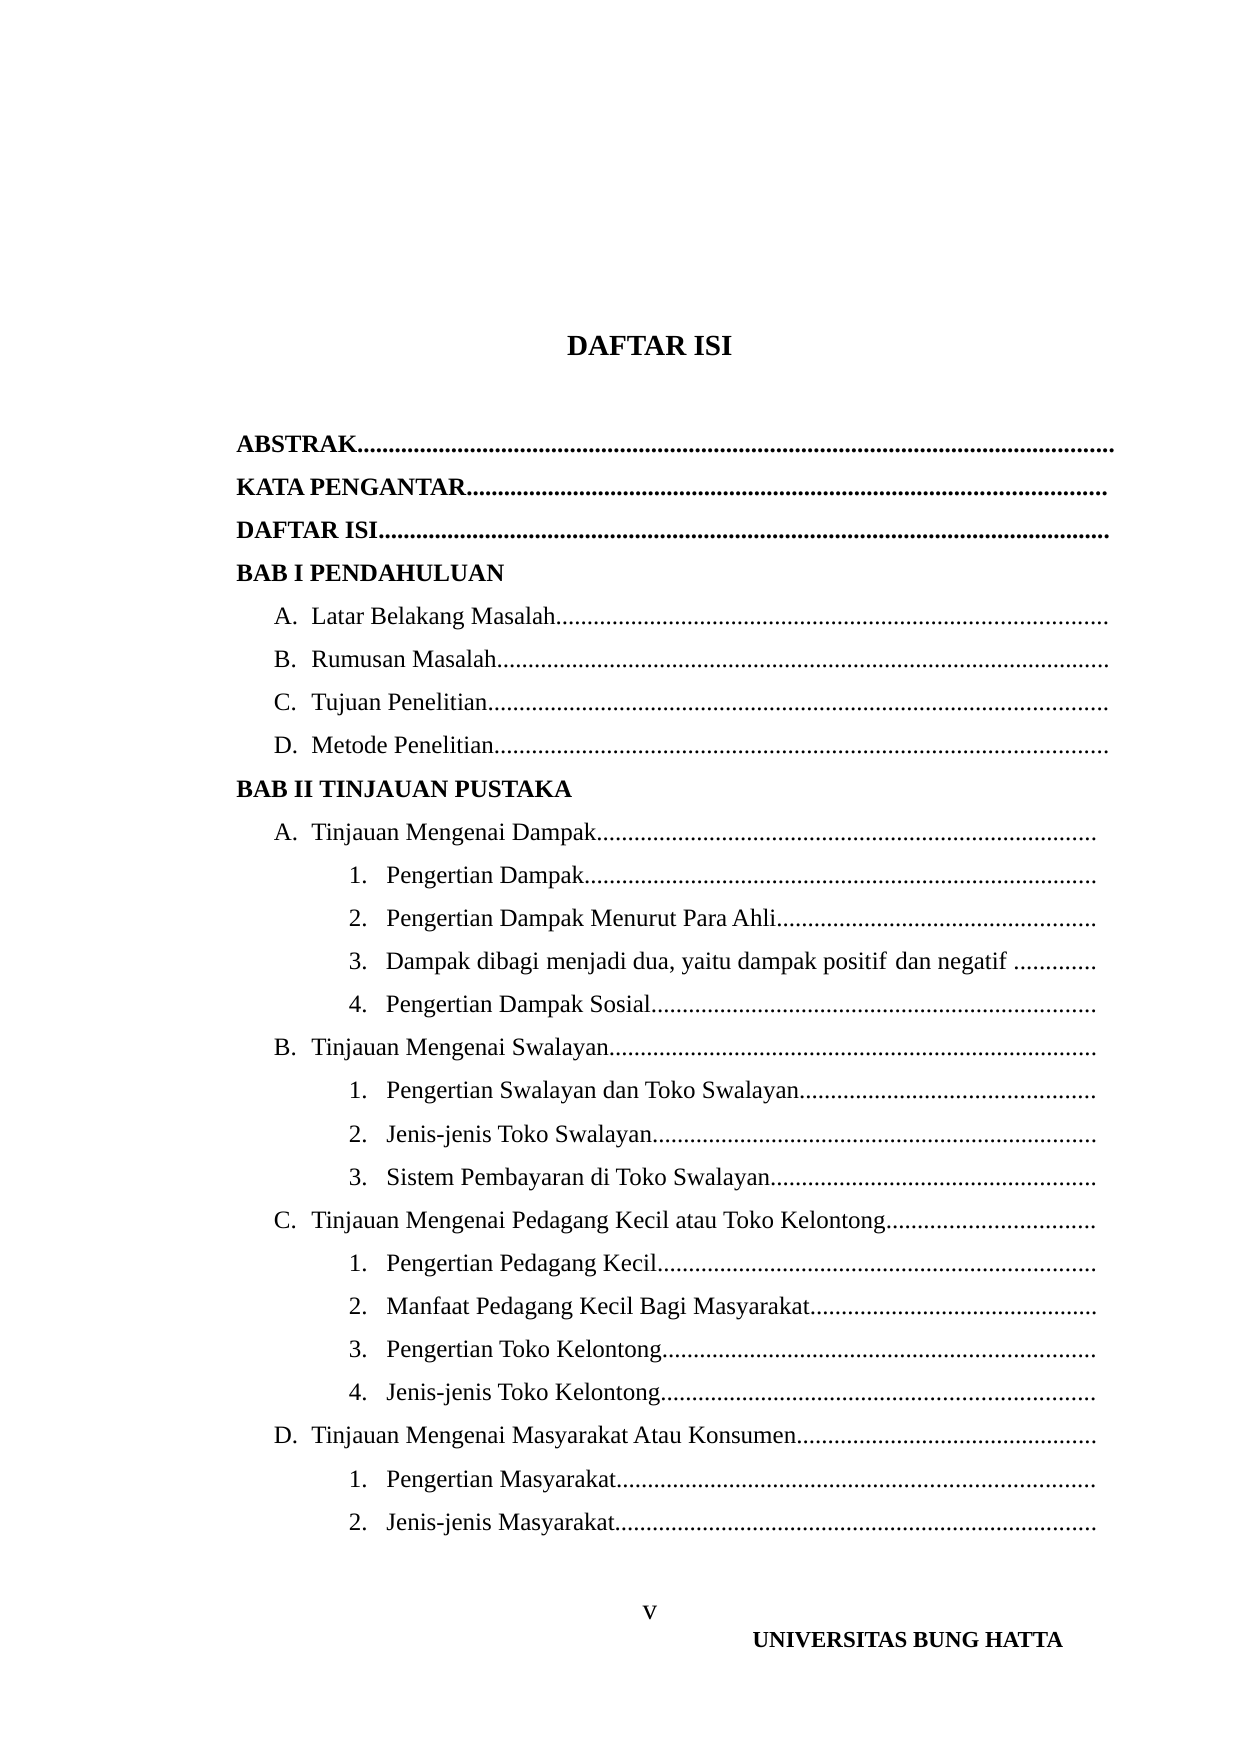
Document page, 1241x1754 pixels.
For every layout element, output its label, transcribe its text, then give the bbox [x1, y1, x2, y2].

list Jenis-jenis Toko Swalayan 15 [349, 1119, 1063, 1147]
list Manfaat Pedagang Kecil Bagi Masyarakat 20 [349, 1291, 1063, 1320]
list Tinjauan Mengenai Pedagang Kecil atau Toko Kelontong 19 [274, 1205, 1063, 1234]
text DAFTAR ISI v [236, 515, 1063, 544]
list Tujuan Penelitian 6 [274, 687, 1063, 716]
text BAB II TINJAUAN PUSTAKA [236, 774, 1063, 802]
list Latar Belakang Masalah 1 [274, 601, 1063, 630]
list Pengertian Dampak 12 [349, 860, 1063, 889]
list Sistem Pembayaran di Toko Swalayan 17 [349, 1162, 1063, 1191]
list Pengertian Dampak Menurut Para Ahli 12 [349, 903, 1063, 932]
list Pengertian Swalayan dan Toko Swalayan 15 [349, 1076, 1063, 1104]
list Tinjauan Mengenai Dampak 12 [274, 817, 1063, 846]
list Tinjauan Mengenai Swalayan 15 [274, 1032, 1063, 1061]
list Pengertian Toko Kelontong 21 [349, 1334, 1063, 1363]
list Pengertian Masyarakat 22 [349, 1464, 1063, 1492]
list Pengertian Dampak Sosial 14 [348, 989, 1063, 1018]
list Dampak dibagiimenjadi dua, yaitu dampak positiffdan negatif 13 [348, 946, 1063, 975]
text DAFTAR ISI [236, 328, 1063, 362]
list Metode Penelitian 7 [274, 731, 1063, 759]
text KATA PENGANTAR ii [236, 472, 1063, 501]
text ABSTRAK i [236, 429, 1063, 457]
list Pengertian Pedagang Kecil 19 [349, 1248, 1063, 1277]
list Tinjauan Mengenai Masyarakat Atau Konsumen 22 [274, 1421, 1063, 1449]
list Jenis-jenis Toko Kelontong 21 [349, 1377, 1063, 1406]
list Rumusan Masalah 6 [274, 644, 1063, 673]
list Jenis-jenis Masyarakat 23 [349, 1507, 1063, 1536]
text BAB I PENDAHULUAN [236, 558, 1063, 587]
